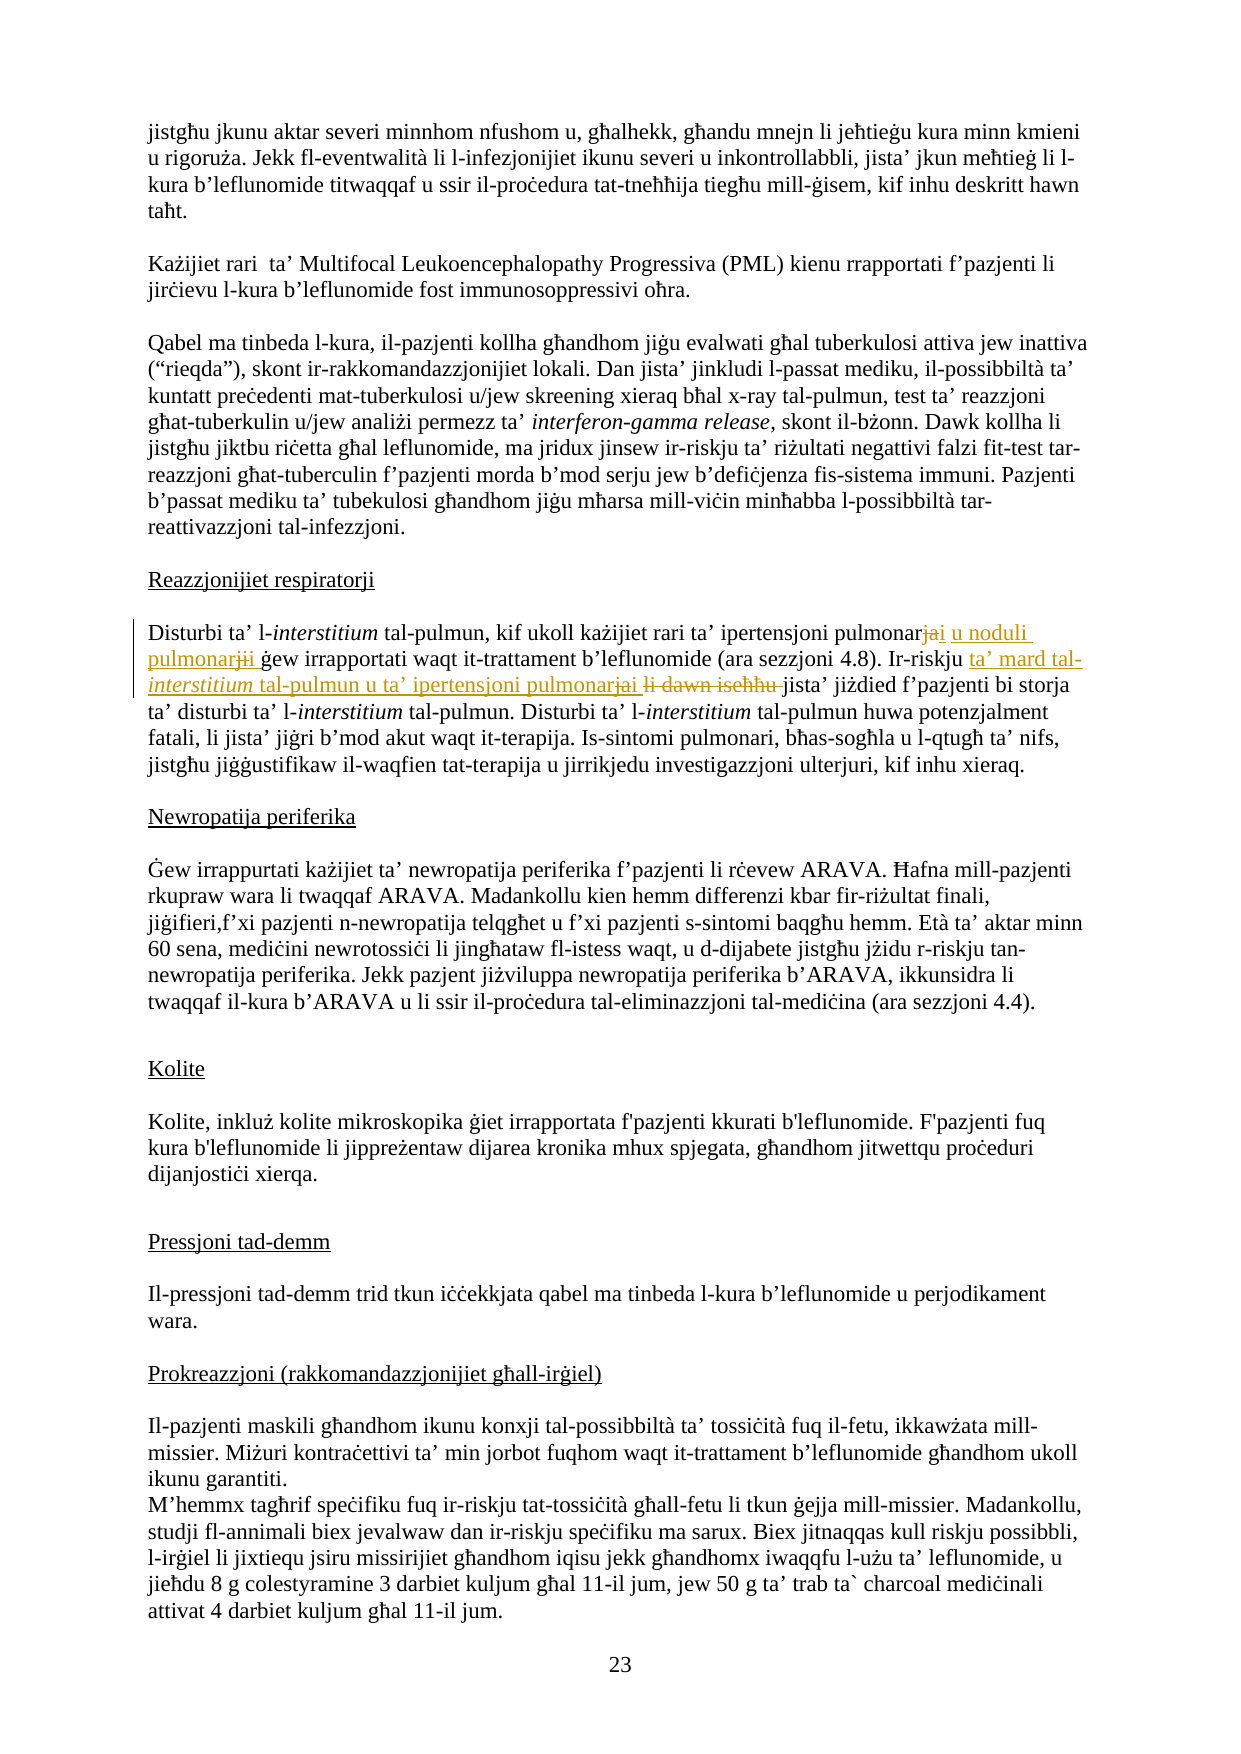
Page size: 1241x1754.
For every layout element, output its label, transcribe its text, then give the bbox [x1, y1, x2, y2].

text Ġew irrappurtati każijiet ta’ newropatija periferika f’pazjenti li rċevew ARAVA. Ħafna mill-pazjenti rkupraw wara li twaqqaf ARAVA. Madankollu kien hemm differenzi kbar fir-riżultat finali, jiġifieri,f’xi pazjenti n-newropatija telqgħet u f’xi pazjenti s-sintomi baqgħu hemm. Età ta’ aktar minn 60 sena, mediċini newrotossiċi li jingħataw fl-istess waqt, u d-dijabete jistgħu jżidu r-riskju tan-newropatija periferika. Jekk pazjent jiżviluppa newropatija periferika b’ARAVA, ikkunsidra li twaqqaf il-kura b’ARAVA u li ssir il-proċedura tal-eliminazzjoni tal-mediċina (ara sezzjoni 4.4). [148, 856, 1092, 1014]
text Newropatija periferika [148, 803, 1092, 830]
text Disturbi ta’ l-interstitium tal-pulmun, kif ukoll każijiet rari ta’ ipertensjoni pulmonar ġew irrapportati waqt it-trattament b’leflunomide (ara sezzjoni 4.8). Ir-riskju jista’ jiżdied f’pazjenti bi storja ta’ disturbi ta’ l-interstitium tal-pulmun. Disturbi ta’ l-interstitium tal-pulmun huwa potenzjalment fatali, li jista’ jiġri b’mod akut waqt it-terapija. Is-sintomi pulmonari, bħas-sogħla u l-qtugħ ta’ nifs, jistgħu jiġġustifikaw il-waqfien tat-terapija u jirrikjedu investigazzjoni ulterjuri, kif inhu xieraq. [148, 619, 1092, 777]
text Kolite, inkluż kolite mikroskopika ġiet irrapportata f'pazjenti kkurati b'leflunomide. F'pazjenti fuq kura b'leflunomide li jippreżentaw dijarea kronika mhux spjegata, għandhom jitwettqu proċeduri dijanjostiċi xierqa. [148, 1108, 1092, 1187]
text Qabel ma tinbeda l-kura, il-pazjenti kollha għandhom jiġu evalwati għal tuberkulosi attiva jew inattiva (“rieqda”), skont ir-rakkomandazzjonijiet lokali. Dan jista’ jinkludi l-passat mediku, il-possibbiltà ta’ kuntatt preċedenti mat-tuberkulosi u/jew skreening xieraq bħal x-ray tal-pulmun, test ta’ reazzjoni għat-tuberkulin u/jew analiżi permezz ta’ interferon-gamma release, skont il-bżonn. Dawk kollha li jistgħu jiktbu riċetta għal leflunomide, ma jridux jinsew ir-riskju ta’ riżultati negattivi falzi fit-test tar-reazzjoni għat-tuberculin f’pazjenti morda b’mod serju jew b’defiċjenza fis-sistema immuni. Pazjenti b’passat mediku ta’ tubekulosi għandhom jiġu mħarsa mill-viċin minħabba l-possibbiltà tar-reattivazzjoni tal-infezzjoni. [148, 329, 1092, 540]
text Reazzjonijiet respiratorji [148, 566, 1092, 592]
text Każijiet rari ta’ Multifocal Leukoencephalopathy Progressiva (PML) kienu rrapportati f’pazjenti li jirċievu l-kura b’leflunomide fost immunosoppressivi oħra. [148, 250, 1092, 303]
text Pressjoni tad-demm [148, 1228, 1092, 1254]
text Prokreazzjoni (rakkomandazzjonijiet għall-irġiel) [148, 1359, 1092, 1386]
text M’hemmx tagħrif speċifiku fuq ir-riskju tat-tossiċità għall-fetu li tkun ġejja mill-missier. Madankollu, studji fl-annimali biex jevalwaw dan ir-riskju speċifiku ma sarux. Biex jitnaqqas kull riskju possibbli, l-irġiel li jixtiequ jsiru missirijiet għandhom iqisu jekk għandhomx iwaqqfu l-użu ta’ leflunomide, u jieħdu 8 g colestyramine 3 darbiet kuljum għal 11-il jum, jew 50 g ta’ trab ta` charcoal mediċinali attivat 4 darbiet kuljum għal 11-il jum. [148, 1491, 1092, 1623]
text Kolite [148, 1055, 1092, 1081]
text Il-pressjoni tad-demm trid tkun iċċekkjata qabel ma tinbeda l-kura b’leflunomide u perjodikament wara. [148, 1281, 1092, 1333]
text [148, 118, 1092, 223]
text Il-pazjenti maskili għandhom ikunu konxji tal-possibbiltà ta’ tossiċità fuq il-fetu, ikkawżata mill-missier. Miżuri kontraċettivi ta’ min jorbot fuqhom waqt it-trattament b’leflunomide għandhom ukoll ikunu garantiti. [148, 1412, 1092, 1491]
